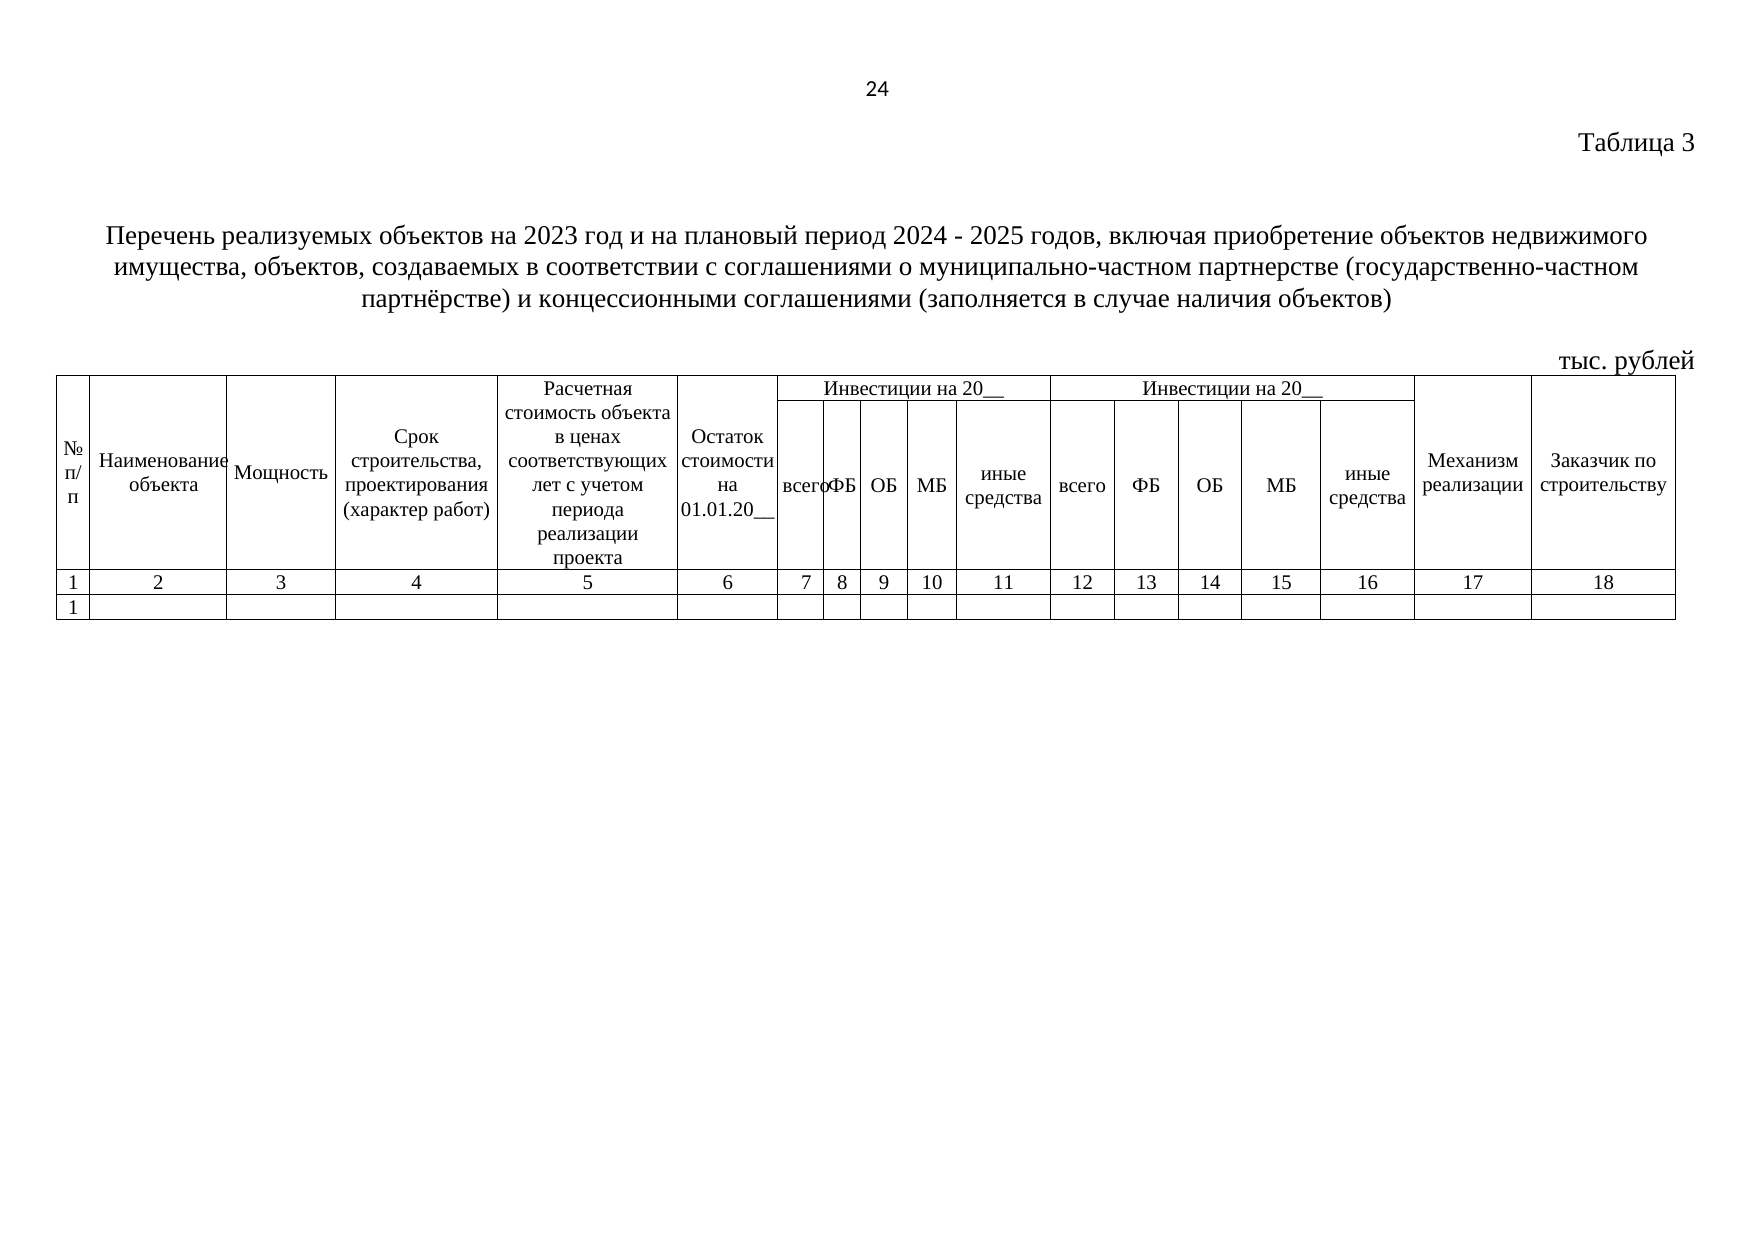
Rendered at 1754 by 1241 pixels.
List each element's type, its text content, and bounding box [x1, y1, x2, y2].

table_cell 14 [1179, 570, 1241, 594]
table_cell МБ [908, 401, 956, 569]
table_cell [1242, 595, 1320, 619]
table_cell [1115, 595, 1178, 619]
table_header Расчетная стоимость объекта в ценах соответствующих лет с учетом периода реализации проекта [498, 376, 677, 569]
table_cell 3 [227, 570, 335, 594]
table_cell ОБ [861, 401, 907, 569]
table_header № п/п [57, 376, 89, 569]
text Таблица 3 [59, 126, 1695, 157]
table_cell [824, 595, 860, 619]
table_header Инвестиции на 20__ [778, 376, 1050, 400]
table_cell 4 [336, 570, 497, 594]
table_header Механизм реализации [1415, 376, 1531, 569]
table_cell 6 [678, 570, 777, 594]
table_cell 9 [861, 570, 907, 594]
table_cell [957, 595, 1050, 619]
table_cell [498, 595, 677, 619]
table_header Заказчик по строительству [1532, 376, 1675, 569]
table_cell [1051, 595, 1114, 619]
table_cell 13 [1115, 570, 1178, 594]
table_cell [1532, 595, 1675, 619]
table_cell 17 [1415, 570, 1531, 594]
table_cell ФБ [824, 401, 860, 569]
table_cell 2 [90, 570, 226, 594]
table_cell [1321, 595, 1414, 619]
table_cell [861, 595, 907, 619]
table_cell МБ [1242, 401, 1320, 569]
table_cell всего [1051, 401, 1114, 569]
table_cell 7 [778, 570, 823, 594]
table_cell 15 [1242, 570, 1320, 594]
table_cell 10 [908, 570, 956, 594]
table_cell иные средства [1321, 401, 1414, 569]
table_cell 5 [498, 570, 677, 594]
table_cell [1179, 595, 1241, 619]
table_cell 16 [1321, 570, 1414, 594]
table_cell [678, 595, 777, 619]
table_cell [908, 595, 956, 619]
table_cell 1 [57, 595, 89, 619]
table_header Наименование объекта [90, 376, 226, 569]
table_cell [336, 595, 497, 619]
table_cell [90, 595, 226, 619]
table_cell всего [778, 401, 823, 569]
table_cell иные средства [957, 401, 1050, 569]
table_cell 8 [824, 570, 860, 594]
table_cell ОБ [1179, 401, 1241, 569]
table_header Срок строительства, проектирования (характер работ) [336, 376, 497, 569]
table_header Мощность [227, 376, 335, 569]
table_cell 12 [1051, 570, 1114, 594]
table_cell 11 [957, 570, 1050, 594]
text Перечень реализуемых объектов на 2023 год и на плановый период 2024 - 2025 годов, включая приобретение объектов недвижимого имущества, объектов, создаваемых в соответствии с соглашениями о муниципально-частном партнерстве (государственно-частном партнёрстве) и концессионными соглашениями (заполняется в случае наличия объектов) [59, 219, 1695, 313]
table_cell 18 [1532, 570, 1675, 594]
table_header Остаток стоимости на 01.01.20__ [678, 376, 777, 569]
table_cell [778, 595, 823, 619]
table_cell [1415, 595, 1531, 619]
table_cell ФБ [1115, 401, 1178, 569]
table_cell [227, 595, 335, 619]
text тыс. рублей [59, 344, 1695, 375]
table_cell 1 [57, 570, 89, 594]
table_header Инвестиции на 20__ [1051, 376, 1414, 400]
